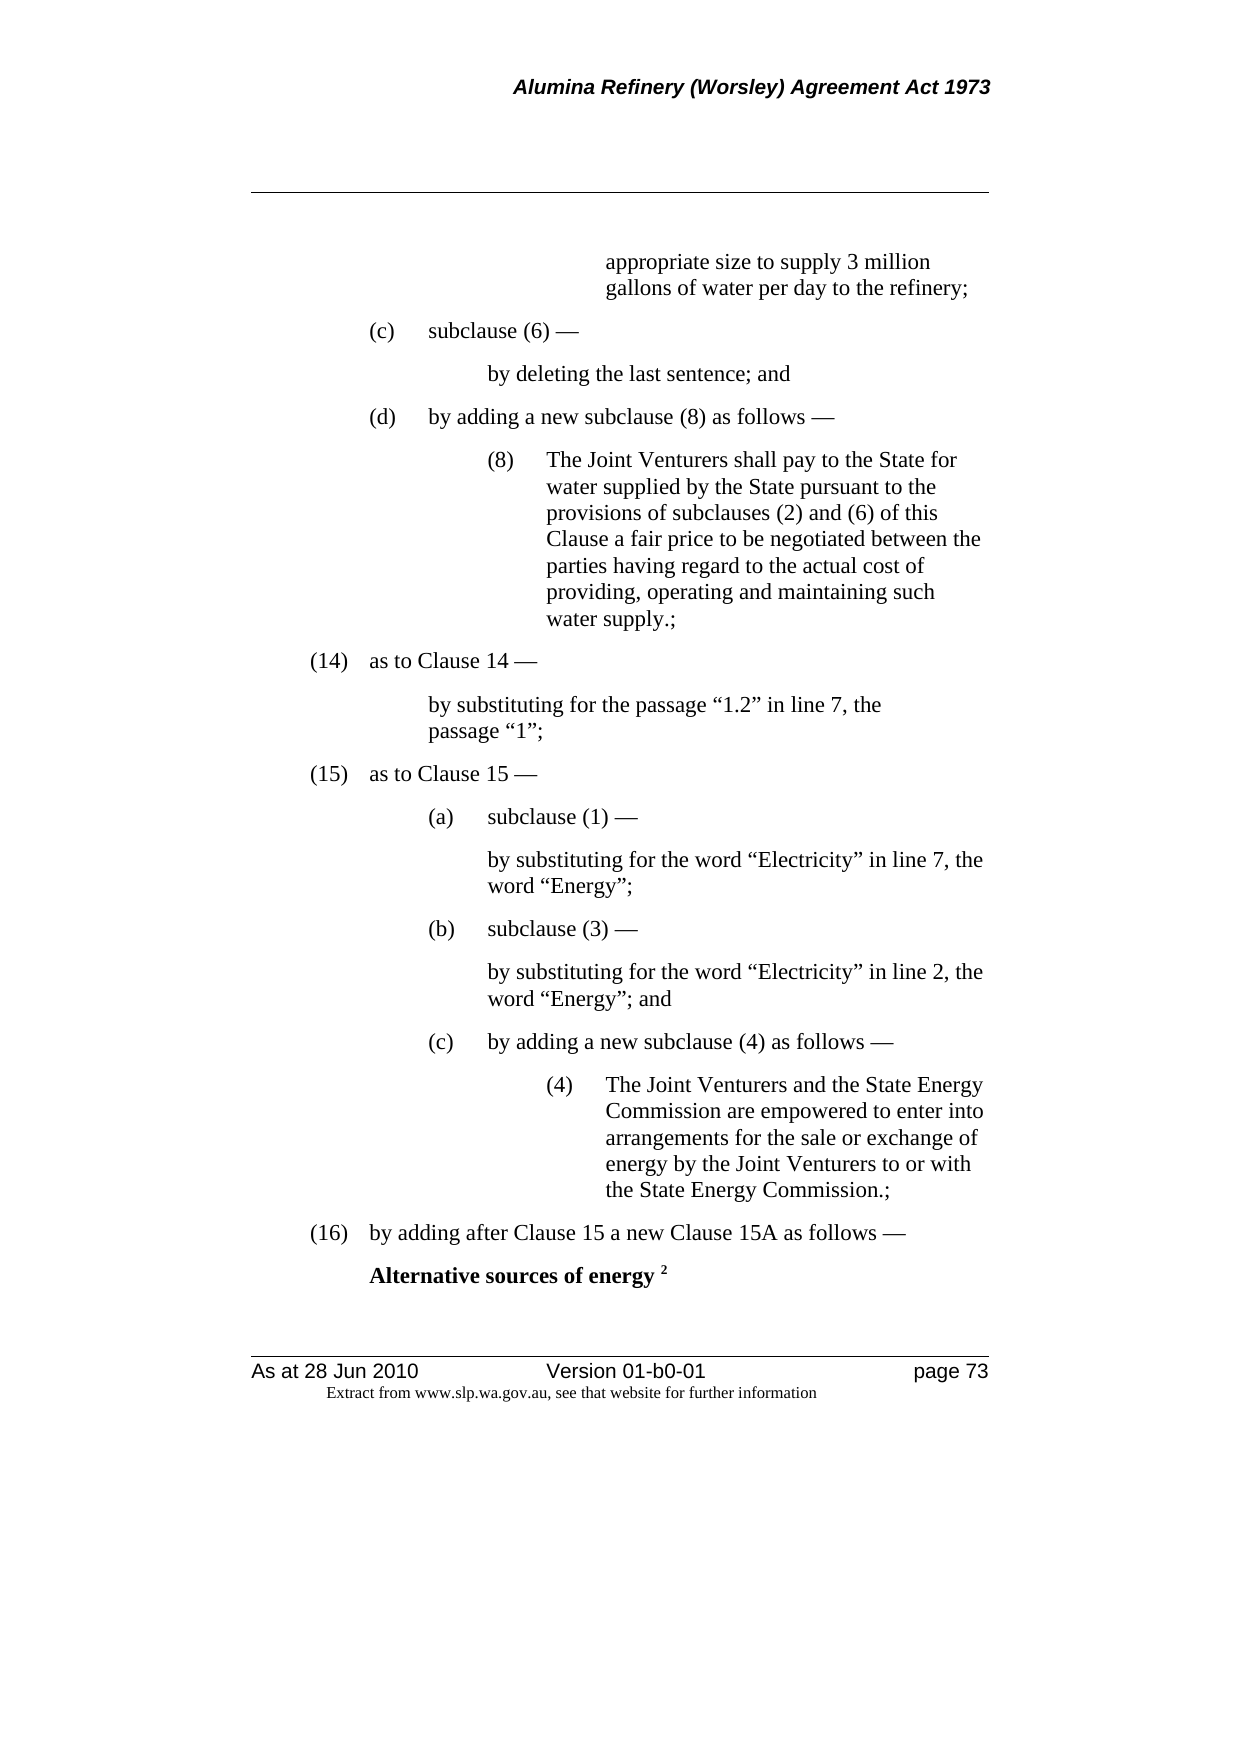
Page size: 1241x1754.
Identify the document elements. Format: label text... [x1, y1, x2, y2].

text (15) as to Clause 15 — [251, 760, 989, 786]
text by substituting for the passage “1.2” in line 7, the passage “1”; [251, 691, 989, 743]
text (16) by adding after Clause 15 a new Clause 15A as follows — [251, 1219, 989, 1246]
text (a) subclause (1) — [251, 803, 989, 829]
text Alternative sources of energy 2 [251, 1262, 989, 1289]
text (14) as to Clause 14 — [251, 648, 989, 674]
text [251, 248, 989, 301]
text (c) subclause (6) — [251, 317, 989, 344]
text (b) subclause (3) — [251, 915, 989, 942]
text (4) The Joint Venturers and the State Energy Commission are empowered to enter into arrangements for the sale or exchange of energy by the Joint Venturers to or with the State Energy Commission.; [251, 1071, 989, 1203]
text (d) by adding a new subclause (8) as follows — [251, 403, 989, 430]
text (c) by adding a new subclause (4) as follows — [251, 1028, 989, 1054]
text by substituting for the word “Electricity” in line 2, the word “Energy”; and [251, 958, 989, 1011]
text by substituting for the word “Electricity” in line 7, the word “Energy”; [251, 846, 989, 899]
text (8) The Joint Venturers shall pay to the State for water supplied by the State pursuant to the provisions of subclauses (2) and (6) of this Clause a fair price to be negotiated between the parties having regard to the actual cost of providing, operating and maintaining such water supply.; [251, 446, 989, 631]
text by deleting the last sentence; and [251, 360, 989, 387]
